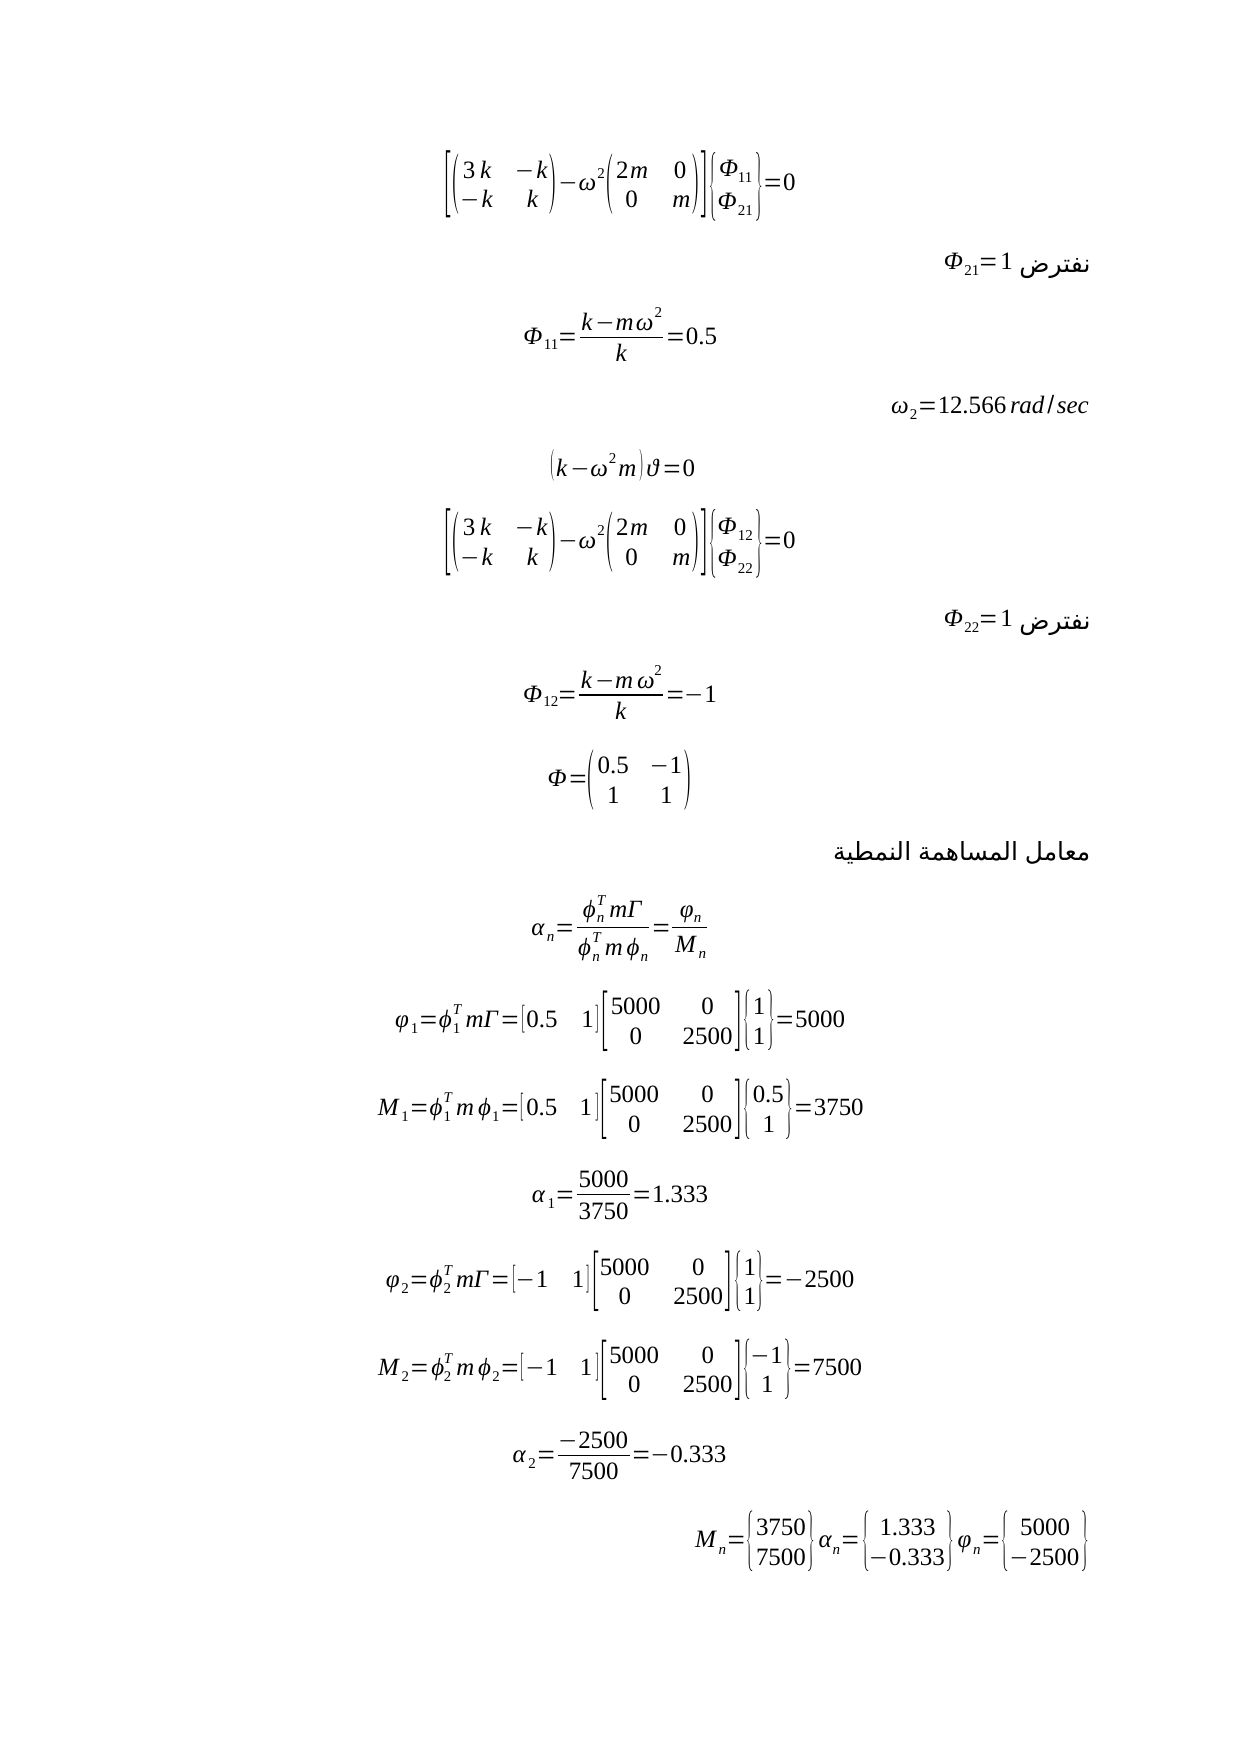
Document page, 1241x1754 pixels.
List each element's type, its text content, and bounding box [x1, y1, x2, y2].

text نفترض [150, 605, 1090, 636]
text معامل المساهمة النمطية [150, 837, 1090, 866]
text نفترض [150, 247, 1090, 279]
